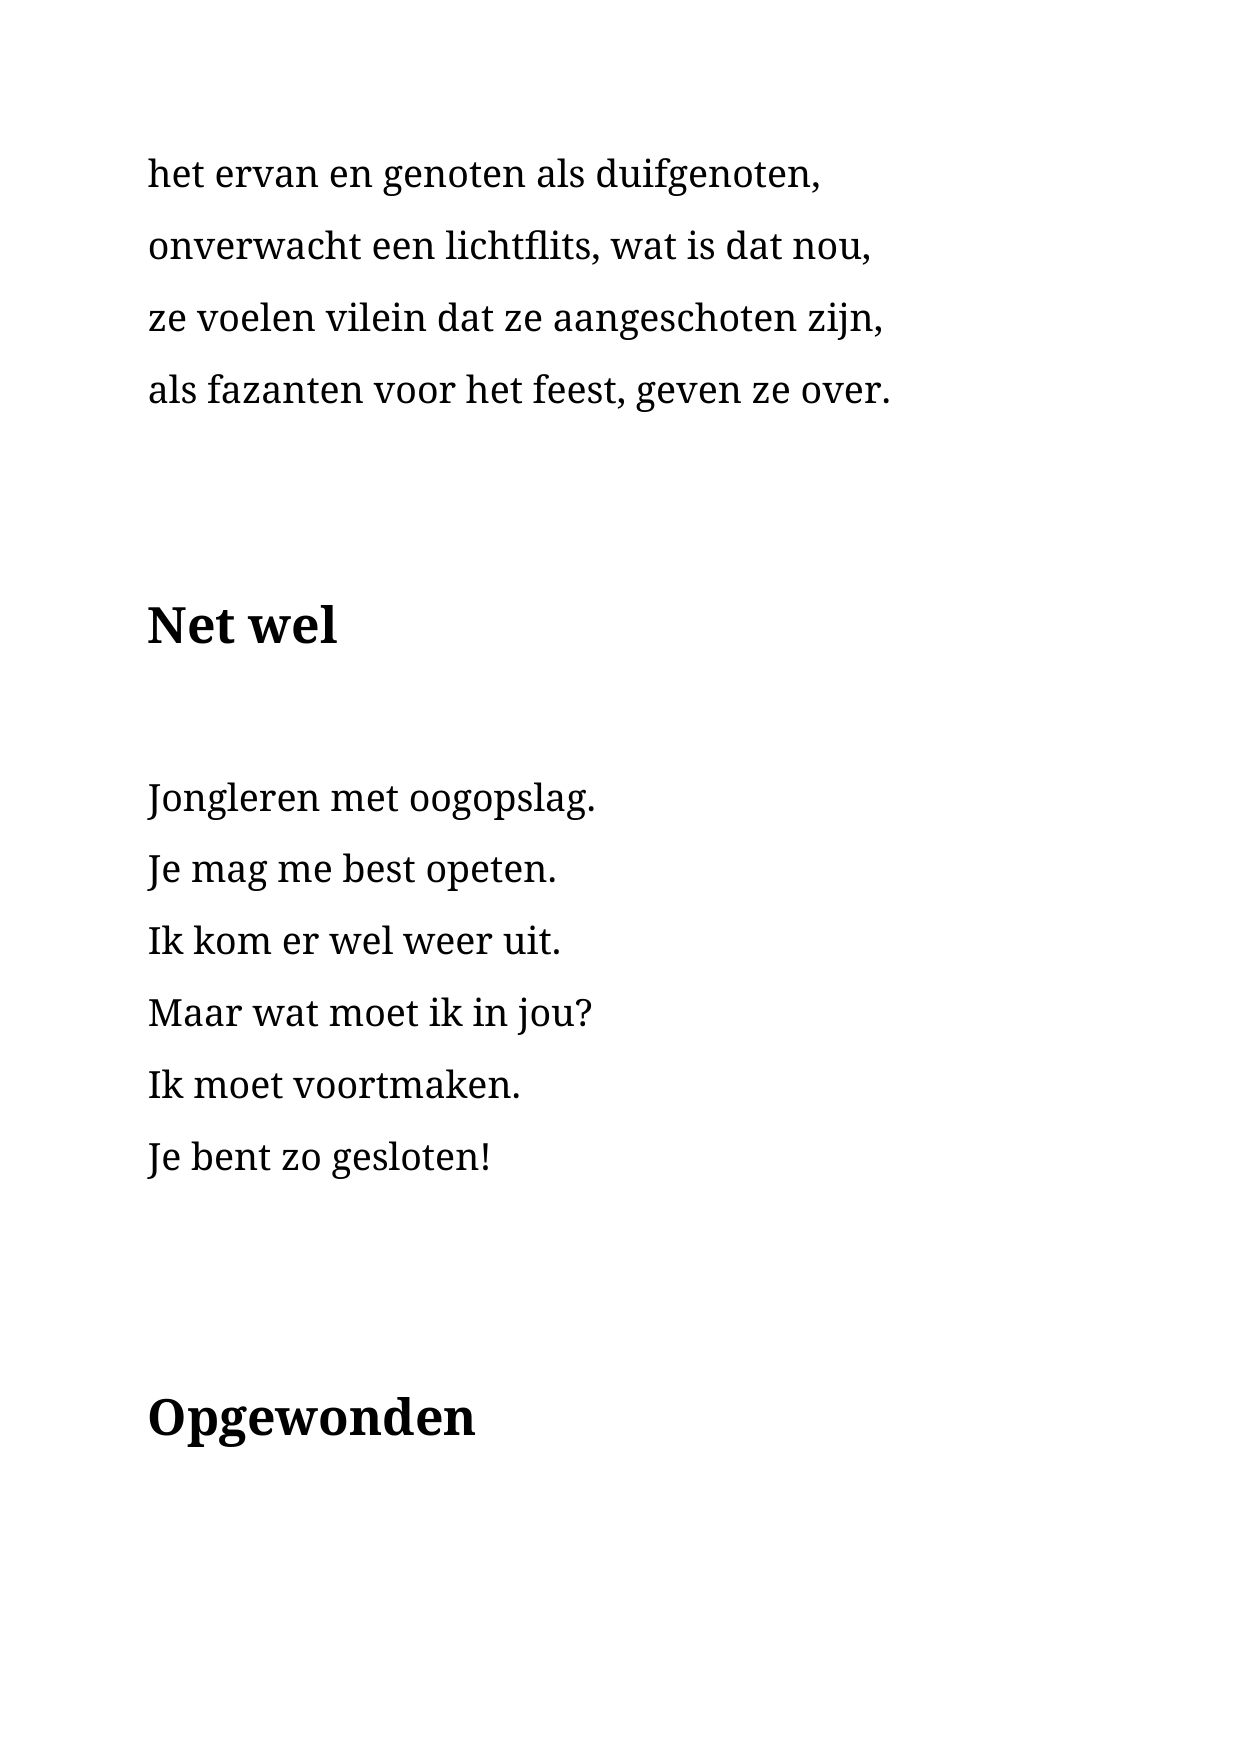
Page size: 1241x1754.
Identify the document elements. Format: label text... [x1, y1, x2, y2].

text Jongleren met oogopslag. [148, 771, 1093, 822]
text Ik moet voortmaken. [148, 1058, 1093, 1109]
text Je bent zo gesloten! [148, 1130, 1093, 1181]
text ze voelen vilein dat ze aangeschoten zijn, [148, 291, 1093, 342]
text Opgewonden [148, 1382, 1093, 1450]
text Net wel [148, 591, 1093, 659]
text Je mag me best opeten. [148, 843, 1093, 894]
text onverwacht een lichtflits, wat is dat nou, [148, 219, 1093, 270]
text Maar wat moet ik in jou? [148, 986, 1093, 1037]
text als fazanten voor het feest, geven ze over. [148, 363, 1093, 414]
text Ik kom er wel weer uit. [148, 914, 1093, 966]
text het ervan en genoten als duifgenoten, [148, 148, 1093, 199]
